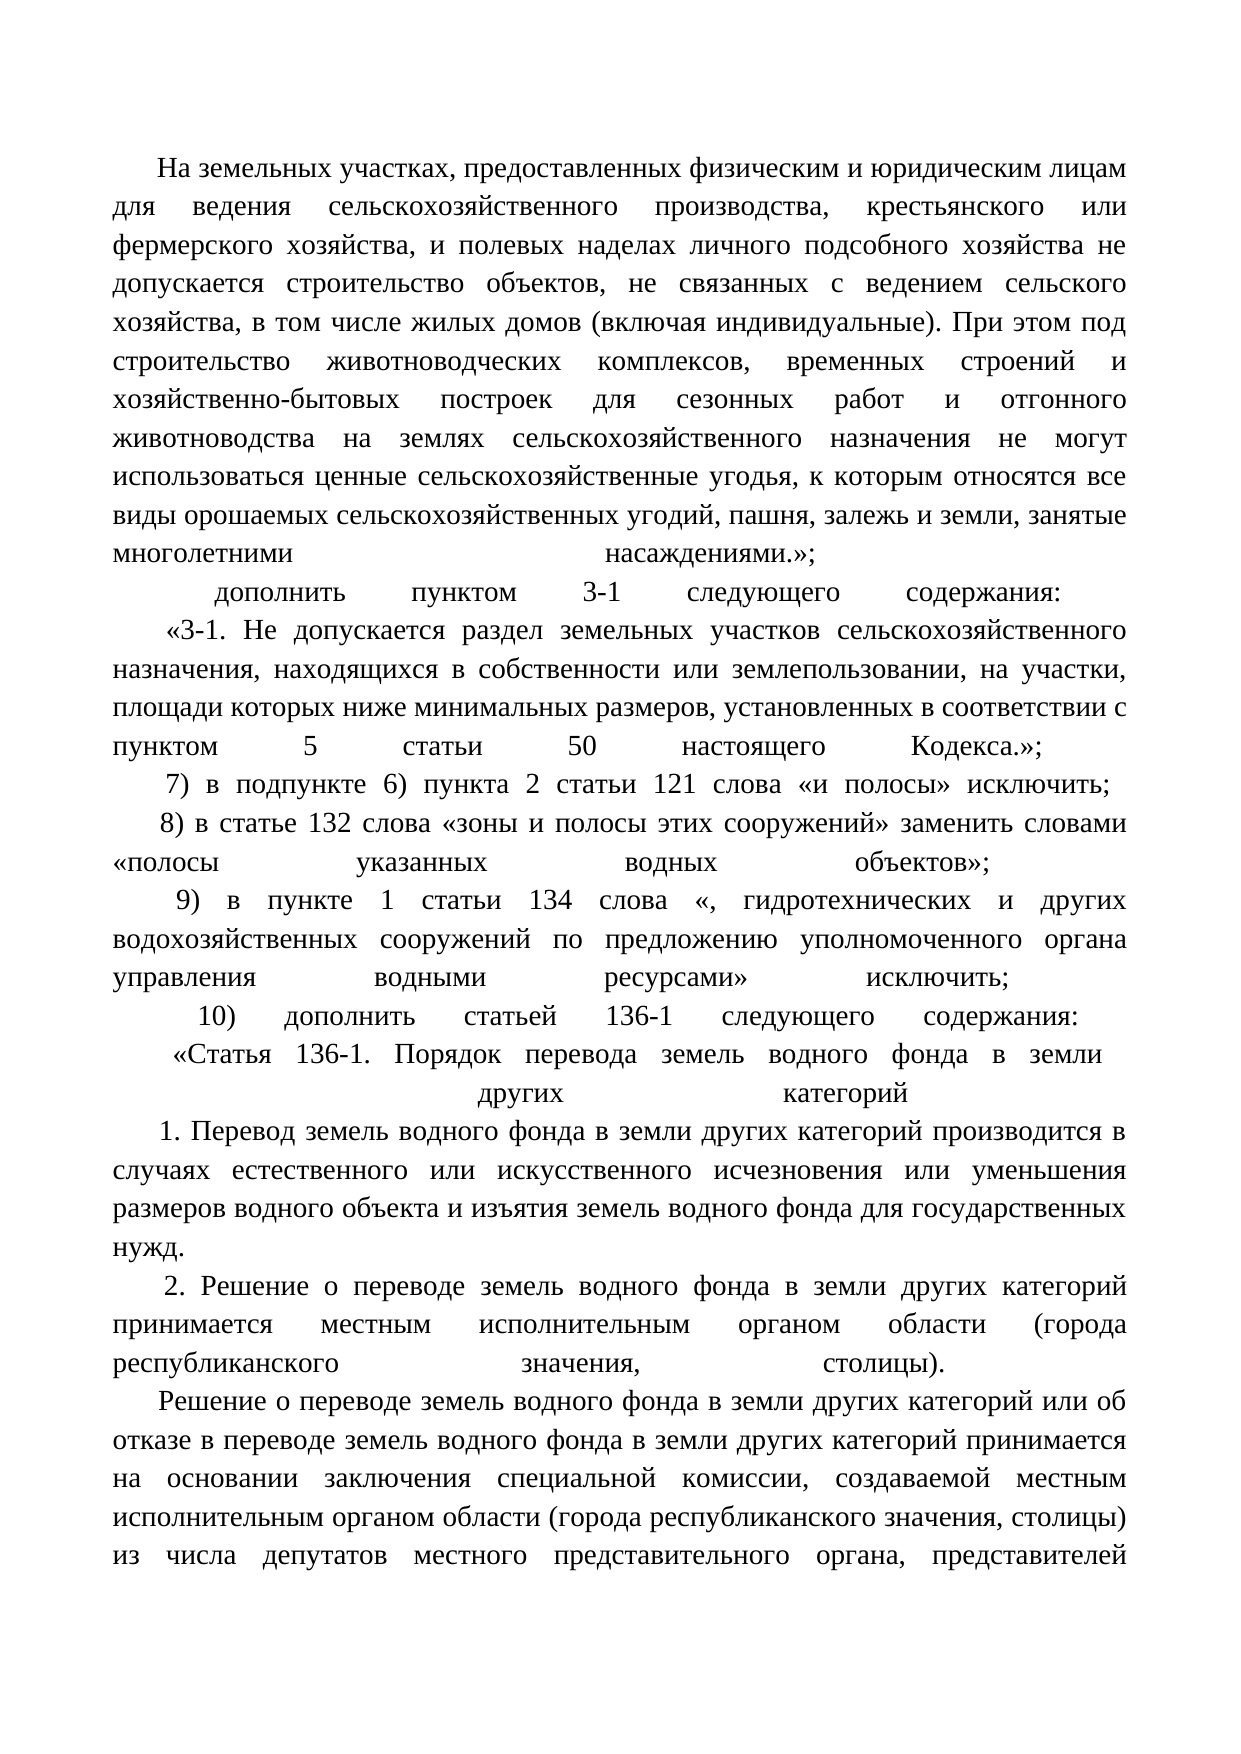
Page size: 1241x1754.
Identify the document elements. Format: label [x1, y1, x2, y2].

text [112, 150, 1128, 1571]
